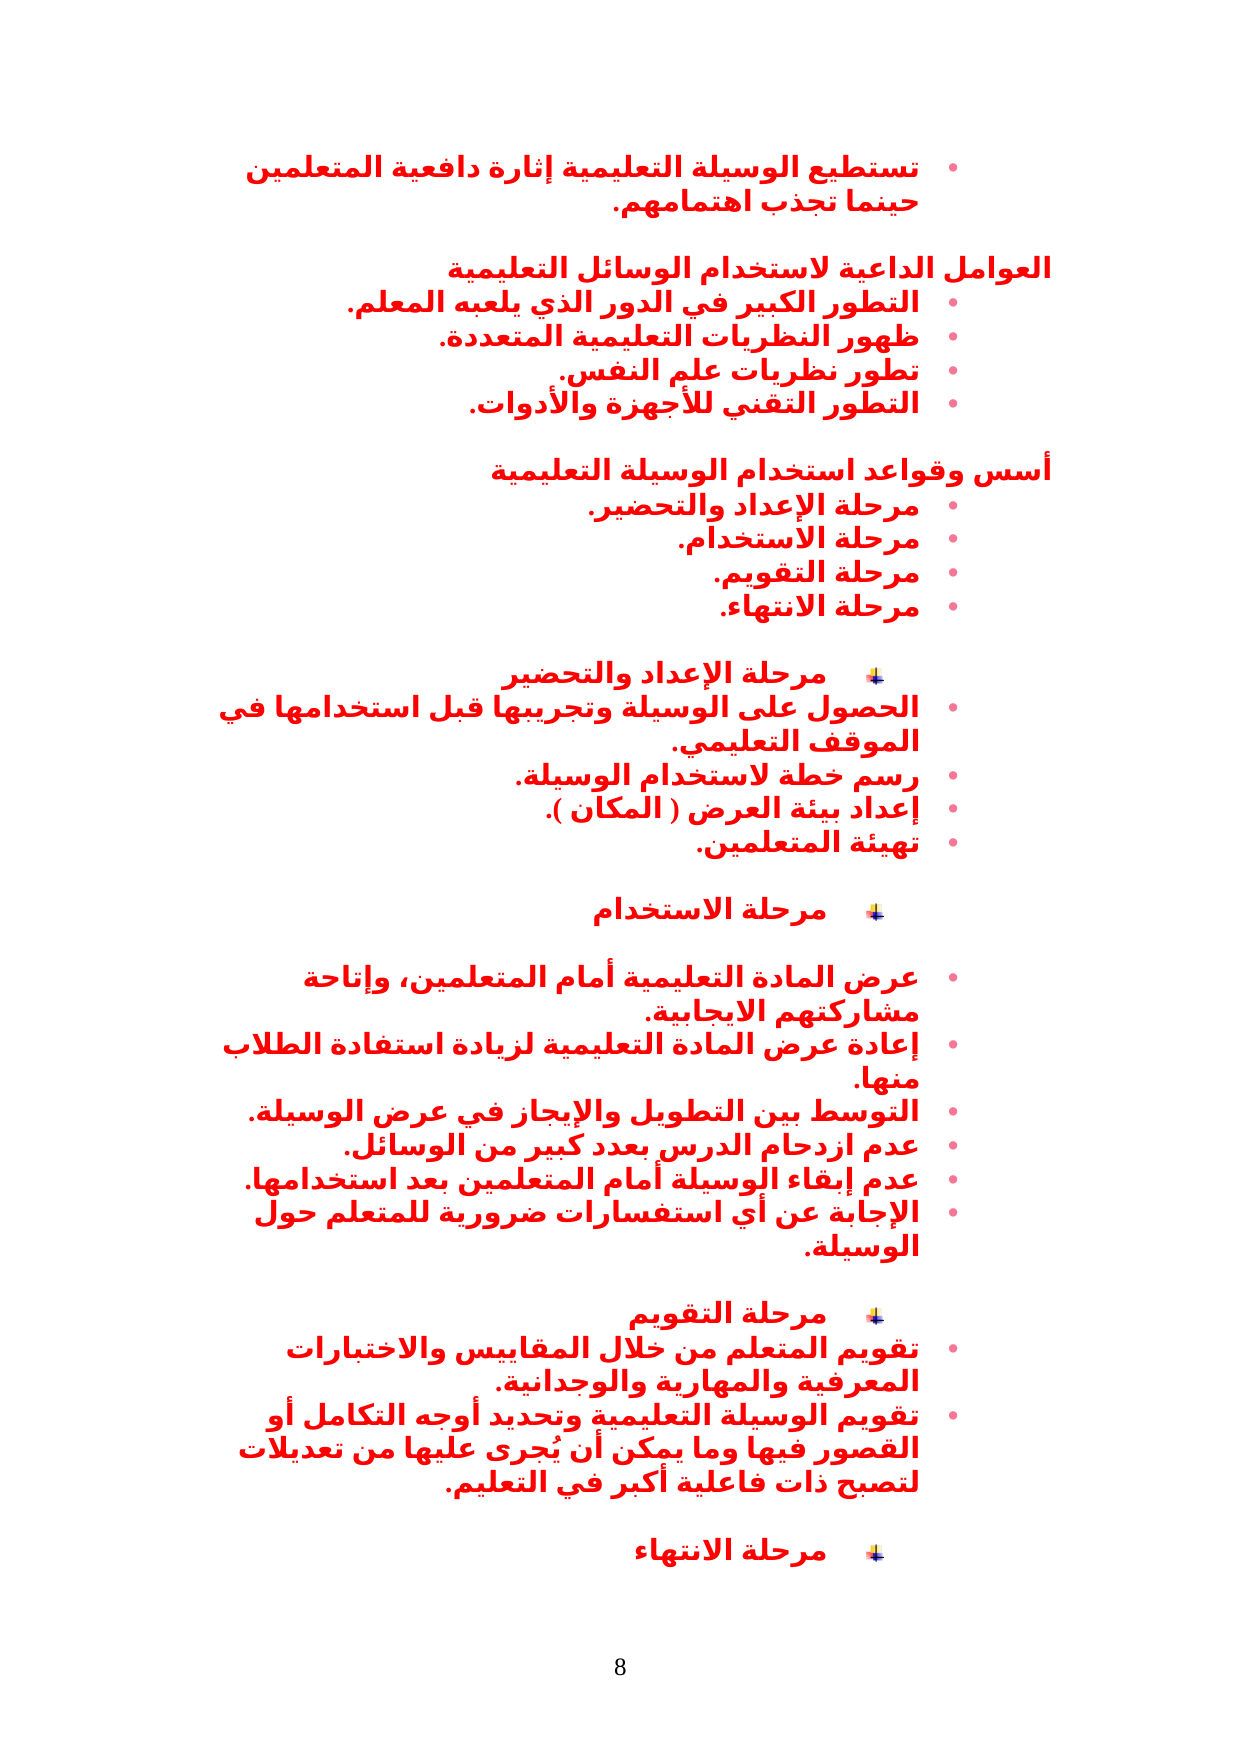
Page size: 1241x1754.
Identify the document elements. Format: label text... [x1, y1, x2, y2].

list تستطيع الوسيلة التعليمية إثارة دافعية المتعلمين حينما تجذب اهتمامهم. [187, 150, 958, 217]
list الإجابة عن أي استفسارات ضرورية للمتعلم حول الوسيلة. [187, 1197, 958, 1264]
text أسس وقواعد استخدام الوسيلة التعليمية [187, 454, 1053, 488]
list تهيئة المتعلمين. [187, 826, 958, 859]
picture [866, 1545, 883, 1563]
list تقويم الوسيلة التعليمية وتحديد أوجه التكامل أو القصور فيها وما يمكن أن يُجرى عليها من تعديلات لتصبح ذات فاعلية أكبر في التعليم. [187, 1399, 958, 1500]
list مرحلة التقويم. [187, 556, 958, 589]
list تقويم المتعلم من خلال المقاييس والاختبارات المعرفية والمهارية والوجدانية. [187, 1332, 958, 1399]
list مرحلة الإعداد والتحضير. [187, 488, 958, 522]
list عرض المادة التعليمية أمام المتعلمين، وإتاحة مشاركتهم الايجابية. [187, 961, 958, 1028]
list مرحلة الاستخدام [187, 893, 865, 928]
list إعادة عرض المادة التعليمية لزيادة استفادة الطلاب منها. [187, 1028, 958, 1096]
text العوامل الداعية لاستخدام الوسائل التعليمية [187, 251, 1053, 286]
list الحصول على الوسيلة وتجريبها قبل استخدامها في الموقف التعليمي. [187, 691, 958, 758]
picture [866, 1309, 883, 1326]
list إعداد بيئة العرض ( المكان ). [187, 792, 958, 826]
list عدم إبقاء الوسيلة أمام المتعلمين بعد استخدامها. [187, 1163, 958, 1197]
list التطور التقني للأجهزة والأدوات. [187, 386, 958, 420]
list مرحلة الانتهاء [187, 1534, 865, 1568]
picture [866, 668, 883, 686]
picture [866, 905, 883, 922]
list مرحلة الانتهاء. [187, 589, 958, 623]
list مرحلة الإعداد والتحضير [187, 657, 865, 691]
list التوسط بين التطويل والإيجاز في عرض الوسيلة. [187, 1096, 958, 1129]
list التطور الكبير في الدور الذي يلعبه المعلم. [187, 286, 958, 319]
list ظهور النظريات التعليمية المتعددة. [187, 319, 958, 353]
list تطور نظريات علم النفس. [187, 353, 958, 386]
list عدم ازدحام الدرس بعدد كبير من الوسائل. [187, 1129, 958, 1163]
list رسم خطة لاستخدام الوسيلة. [187, 758, 958, 792]
list مرحلة الاستخدام. [187, 522, 958, 556]
list مرحلة التقويم [187, 1297, 865, 1332]
